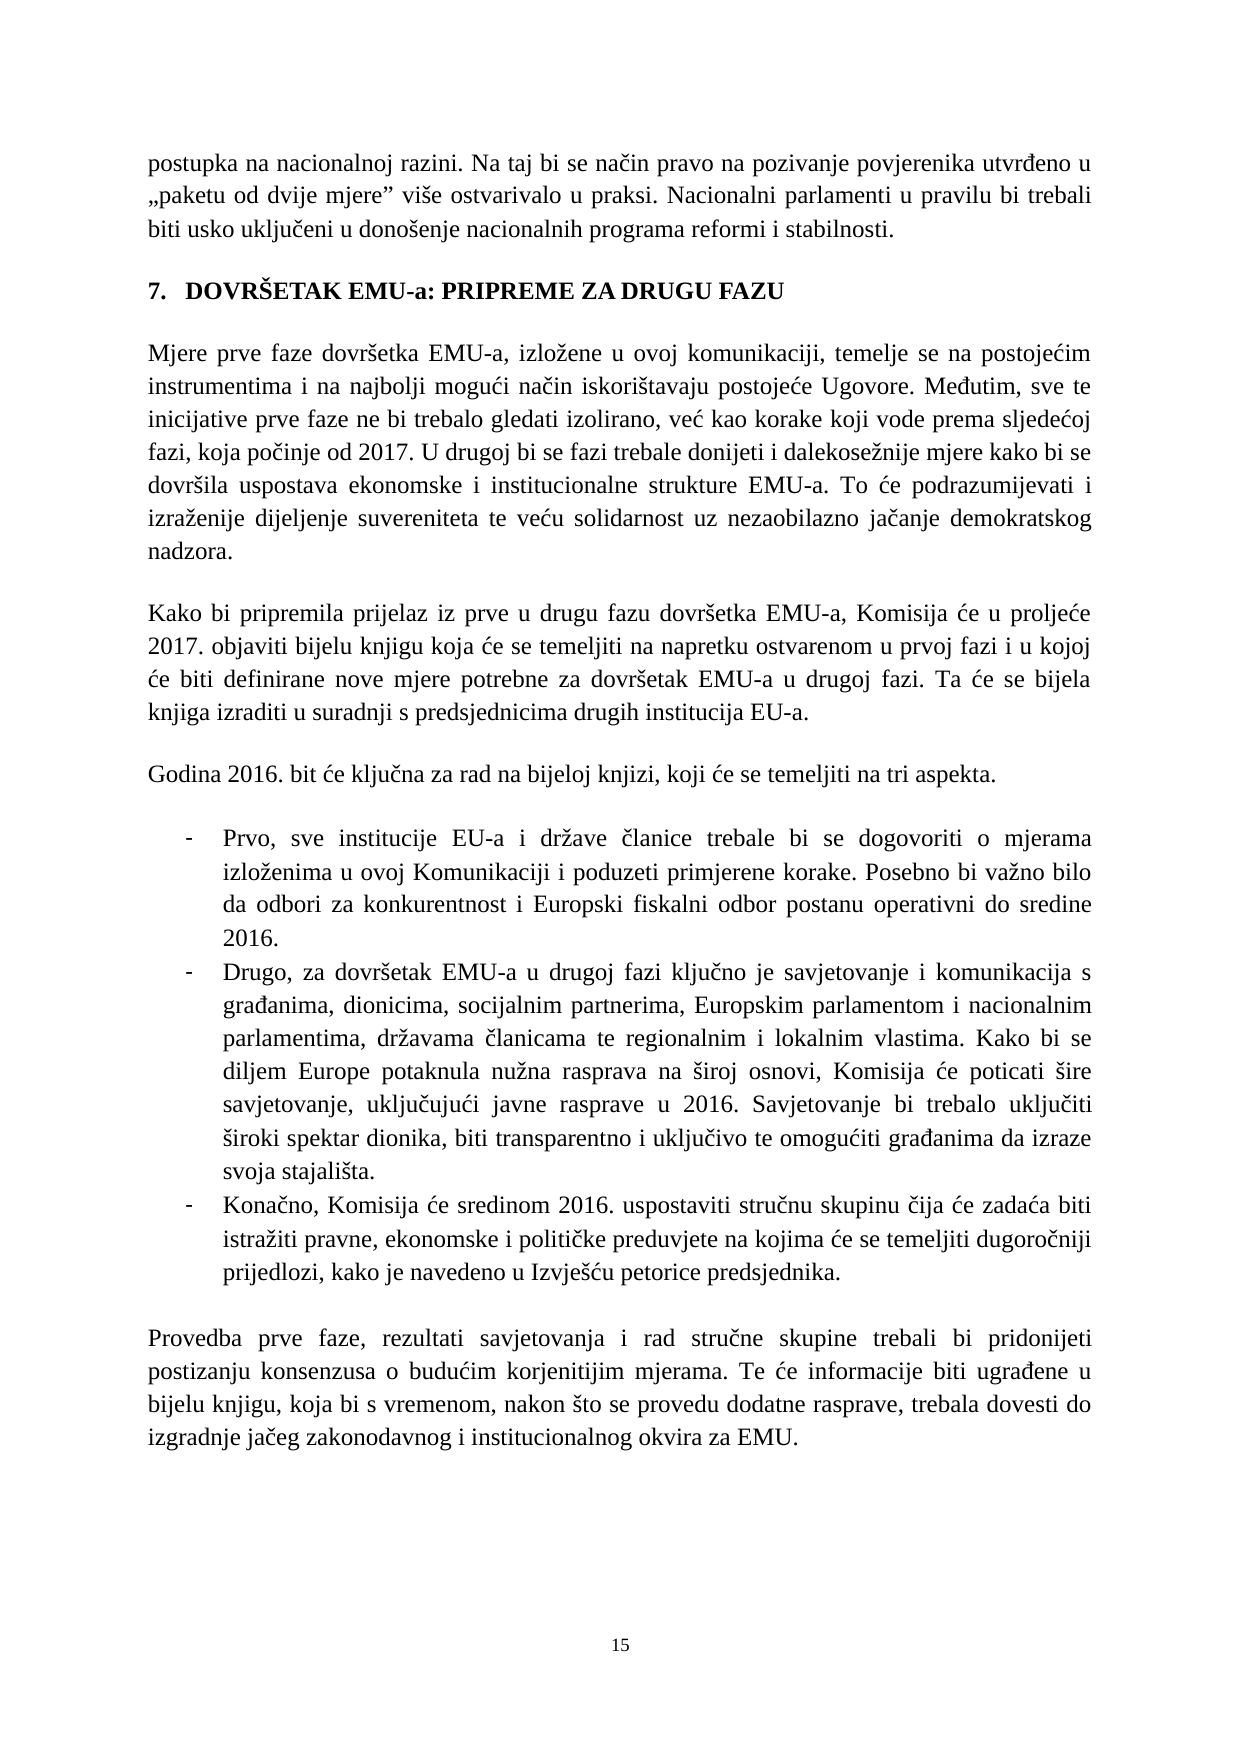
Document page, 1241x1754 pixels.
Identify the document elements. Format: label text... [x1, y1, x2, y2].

list Provedba prve faze, rezultati savjetovanja i rad stručne skupine trebali bi pridonijeti postizanju konsenzusa o budućim korjenitijim mjerama. Te će informacije biti ugrađene u bijelu knjigu, koja bi s vremenom, nakon što se provedu dodatne rasprave, trebala dovesti do izgradnje jačeg zakonodavnog i institucionalnog okvira za EMU. [148, 1323, 1093, 1451]
list Drugo, za dovršetak EMU-a u drugoj fazi ključno je savjetovanje i komunikacija s građanima, dionicima, socijalnim partnerima, Europskim parlamentom i nacionalnim parlamentima, državama članicama te regionalnim i lokalnim vlastima. Kako bi se diljem Europe potaknula nužna rasprava na široj osnovi, Komisija će poticati šire savjetovanje, uključujući javne rasprave u 2016. Savjetovanje bi trebalo uključiti široki spektar dionika, biti transparentno i uključivo te omogućiti građanima da izraze svoja stajališta. [185, 956, 1093, 1184]
subtitle DOVRŠETAK EMU-a: PRIPREME ZA DRUGU FAZU [148, 276, 1093, 304]
text Kako bi pripremila prijelaz iz prve u drugu fazu dovršetka EMU-a, Komisija će u proljeće 2017. objaviti bijelu knjigu koja će se temeljiti na napretku ostvarenom u prvoj fazi i u kojoj će biti definirane nove mjere potrebne za dovršetak EMU-a u drugoj fazi. Ta će se bijela knjiga izraditi u suradnji s predsjednicima drugih institucija EU-a. [148, 598, 1093, 726]
list Konačno, Komisija će sredinom 2016. uspostaviti stručnu skupinu čija će zadaća biti istražiti pravne, ekonomske i političke preduvjete na kojima će se temeljiti dugoročniji prijedlozi, kako je navedeno u Izvješću petorice predsjednika. [185, 1189, 1093, 1285]
list Prvo, sve institucije EU-a i države članice trebale bi se dogovoriti o mjerama izloženima u ovoj Komunikaciji i poduzeti primjerene korake. Posebno bi važno bilo da odbori za konkurentnost i Europski fiskalni odbor postanu operativni do sredine 2016. [185, 822, 1093, 951]
text Mjere prve faze dovršetka EMU-a, izložene u ovoj komunikaciji, temelje se na postojećim instrumentima i na najbolji mogući način iskorištavaju postojeće Ugovore. Međutim, sve te inicijative prve faze ne bi trebalo gledati izolirano, već kao korake koji vode prema sljedećoj fazi, koja počinje od 2017. U drugoj bi se fazi trebale donijeti i dalekosežnije mjere kako bi se dovršila uspostava ekonomske i institucionalne strukture EMU-a. To će podrazumijevati i izraženije dijeljenje suvereniteta te veću solidarnost uz nezaobilazno jačanje demokratskog nadzora. [148, 338, 1093, 565]
text Godina 2016. bit će ključna za rad na bijeloj knjizi, koji će se temeljiti na tri aspekta. [148, 759, 1093, 788]
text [148, 148, 1093, 242]
